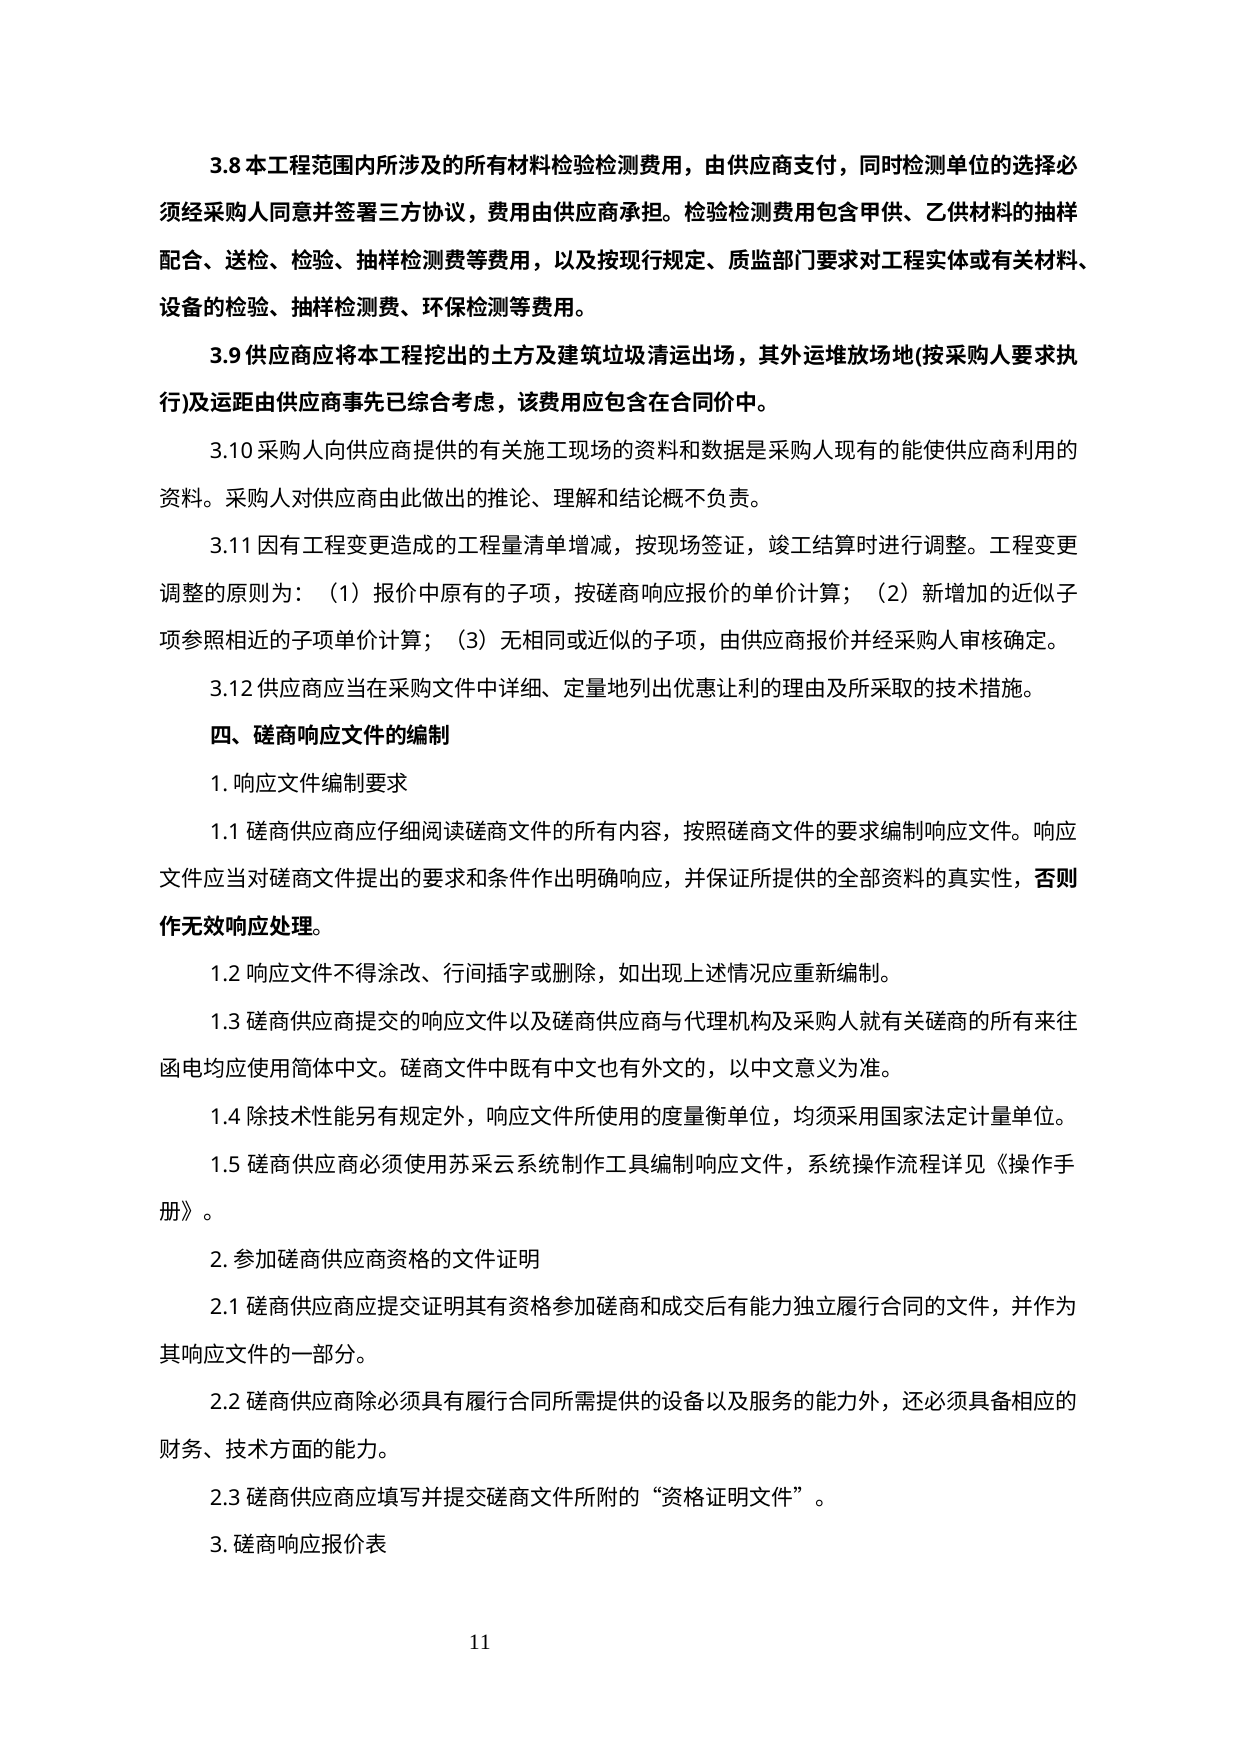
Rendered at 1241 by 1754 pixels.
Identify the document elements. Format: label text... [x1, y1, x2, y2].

text 3.11因有工程变更造成的工程量清单增减，按现场签证，竣工结算时进行调整。工程变更调整的原则为：（1）报价中原有的子项，按磋商响应报价的单价计算；（2）新增加的近似子项参照相近的子项单价计算；（3）无相同或近似的子项，由供应商报价并经采购人审核确定。 [159, 528, 1078, 655]
text 2.3 磋商供应商应填写并提交磋商文件所附的“资格证明文件”。 [159, 1479, 1078, 1511]
text 3.12供应商应当在采购文件中详细、定量地列出优惠让利的理由及所采取的技术措施。 [159, 671, 1078, 703]
text 1.1 磋商供应商应仔细阅读磋商文件的所有内容，按照磋商文件的要求编制响应文件。响应文件应当对磋商文件提出的要求和条件作出明确响应，并保证所提供的全部资料的真实性，否则作无效响应处理。 [159, 814, 1078, 940]
text 1.3 磋商供应商提交的响应文件以及磋商供应商与代理机构及采购人就有关磋商的所有来往函电均应使用简体中文。磋商文件中既有中文也有外文的，以中文意义为准。 [159, 1004, 1078, 1083]
text 四、磋商响应文件的编制 [159, 718, 1078, 750]
text 1.5 磋商供应商必须使用苏采云系统制作工具编制响应文件，系统操作流程详见《操作手册》。 [159, 1147, 1078, 1226]
text 2.2 磋商供应商除必须具有履行合同所需提供的设备以及服务的能力外，还必须具备相应的财务、技术方面的能力。 [159, 1384, 1078, 1464]
text 2.1 磋商供应商应提交证明其有资格参加磋商和成交后有能力独立履行合同的文件，并作为其响应文件的一部分。 [159, 1289, 1078, 1368]
text 2. 参加磋商供应商资格的文件证明 [159, 1242, 1078, 1273]
text 3.10采购人向供应商提供的有关施工现场的资料和数据是采购人现有的能使供应商利用的资料。采购人对供应商由此做出的推论、理解和结论概不负责。 [159, 433, 1078, 512]
text 1.4 除技术性能另有规定外，响应文件所使用的度量衡单位，均须采用国家法定计量单位。 [159, 1099, 1078, 1131]
text 3.8本工程范围内所涉及的所有材料检验检测费用，由供应商支付，同时检测单位的选择必须经采购人同意并签署三方协议，费用由供应商承担。检验检测费用包含甲供、乙供材料的抽样配合、送检、检验、抽样检测费等费用，以及按现行规定、质监部门要求对工程实体或有关材料、设备的检验、抽样检测费、环保检测等费用。 [159, 148, 1078, 322]
text 1. 响应文件编制要求 [159, 766, 1078, 798]
text 3.9供应商应将本工程挖出的土方及建筑垃圾清运出场，其外运堆放场地(按采购人要求执行)及运距由供应商事先已综合考虑，该费用应包含在合同价中。 [159, 338, 1078, 417]
text 3. 磋商响应报价表 [159, 1527, 1078, 1559]
text 1.2 响应文件不得涂改、行间插字或删除，如出现上述情况应重新编制。 [159, 956, 1078, 988]
